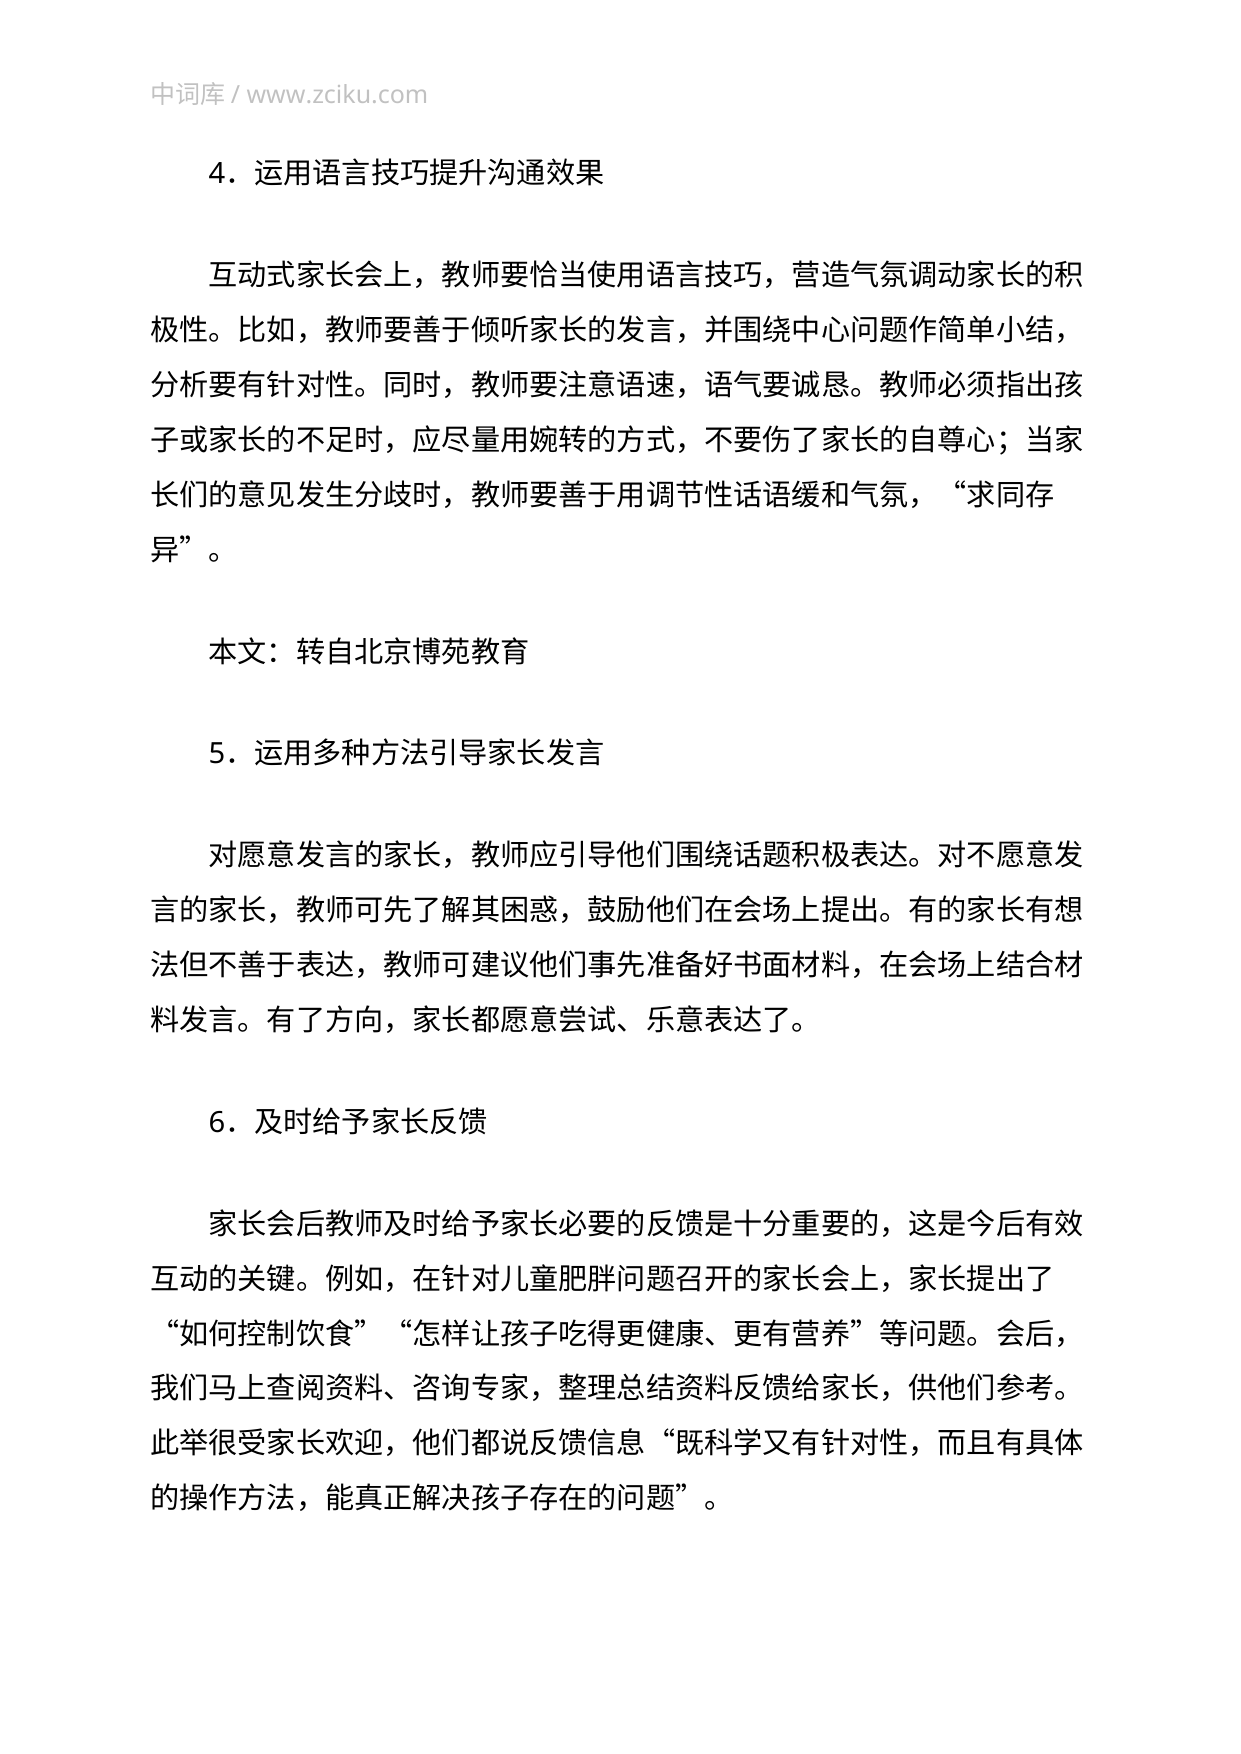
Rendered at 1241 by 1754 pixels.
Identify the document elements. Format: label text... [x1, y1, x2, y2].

text 互动式家长会上，教师要恰当使用语言技巧，营造气氛调动家长的积极性。比如，教师要善于倾听家长的发言，并围绕中心问题作简单小结，分析要有针对性。同时，教师要注意语速，语气要诚恳。教师必须指出孩子或家长的不足时，应尽量用婉转的方式，不要伤了家长的自尊心；当家长们的意见发生分歧时，教师要善于用调节性话语缓和气氛，“求同存异”。 [150, 252, 1090, 569]
text 6．及时给予家长反馈 [150, 1098, 1090, 1141]
text 5．运用多种方法引导家长发言 [150, 730, 1090, 772]
text 对愿意发言的家长，教师应引导他们围绕话题积极表达。对不愿意发言的家长，教师可先了解其困惑，鼓励他们在会场上提出。有的家长有想法但不善于表达，教师可建议他们事先准备好书面材料，在会场上结合材料发言。有了方向，家长都愿意尝试、乐意表达了。 [150, 832, 1090, 1039]
text 家长会后教师及时给予家长必要的反馈是十分重要的，这是今后有效互动的关键。例如，在针对儿童肥胖问题召开的家长会上，家长提出了“如何控制饮食”“怎样让孩子吃得更健康、更有营养”等问题。会后，我们马上查阅资料、咨询专家，整理总结资料反馈给家长，供他们参考。此举很受家长欢迎，他们都说反馈信息“既科学又有针对性，而且有具体的操作方法，能真正解决孩子存在的问题”。 [150, 1200, 1090, 1517]
text 4．运用语言技巧提升沟通效果 [150, 150, 1090, 192]
text 本文：转自北京博苑教育 [150, 628, 1090, 671]
